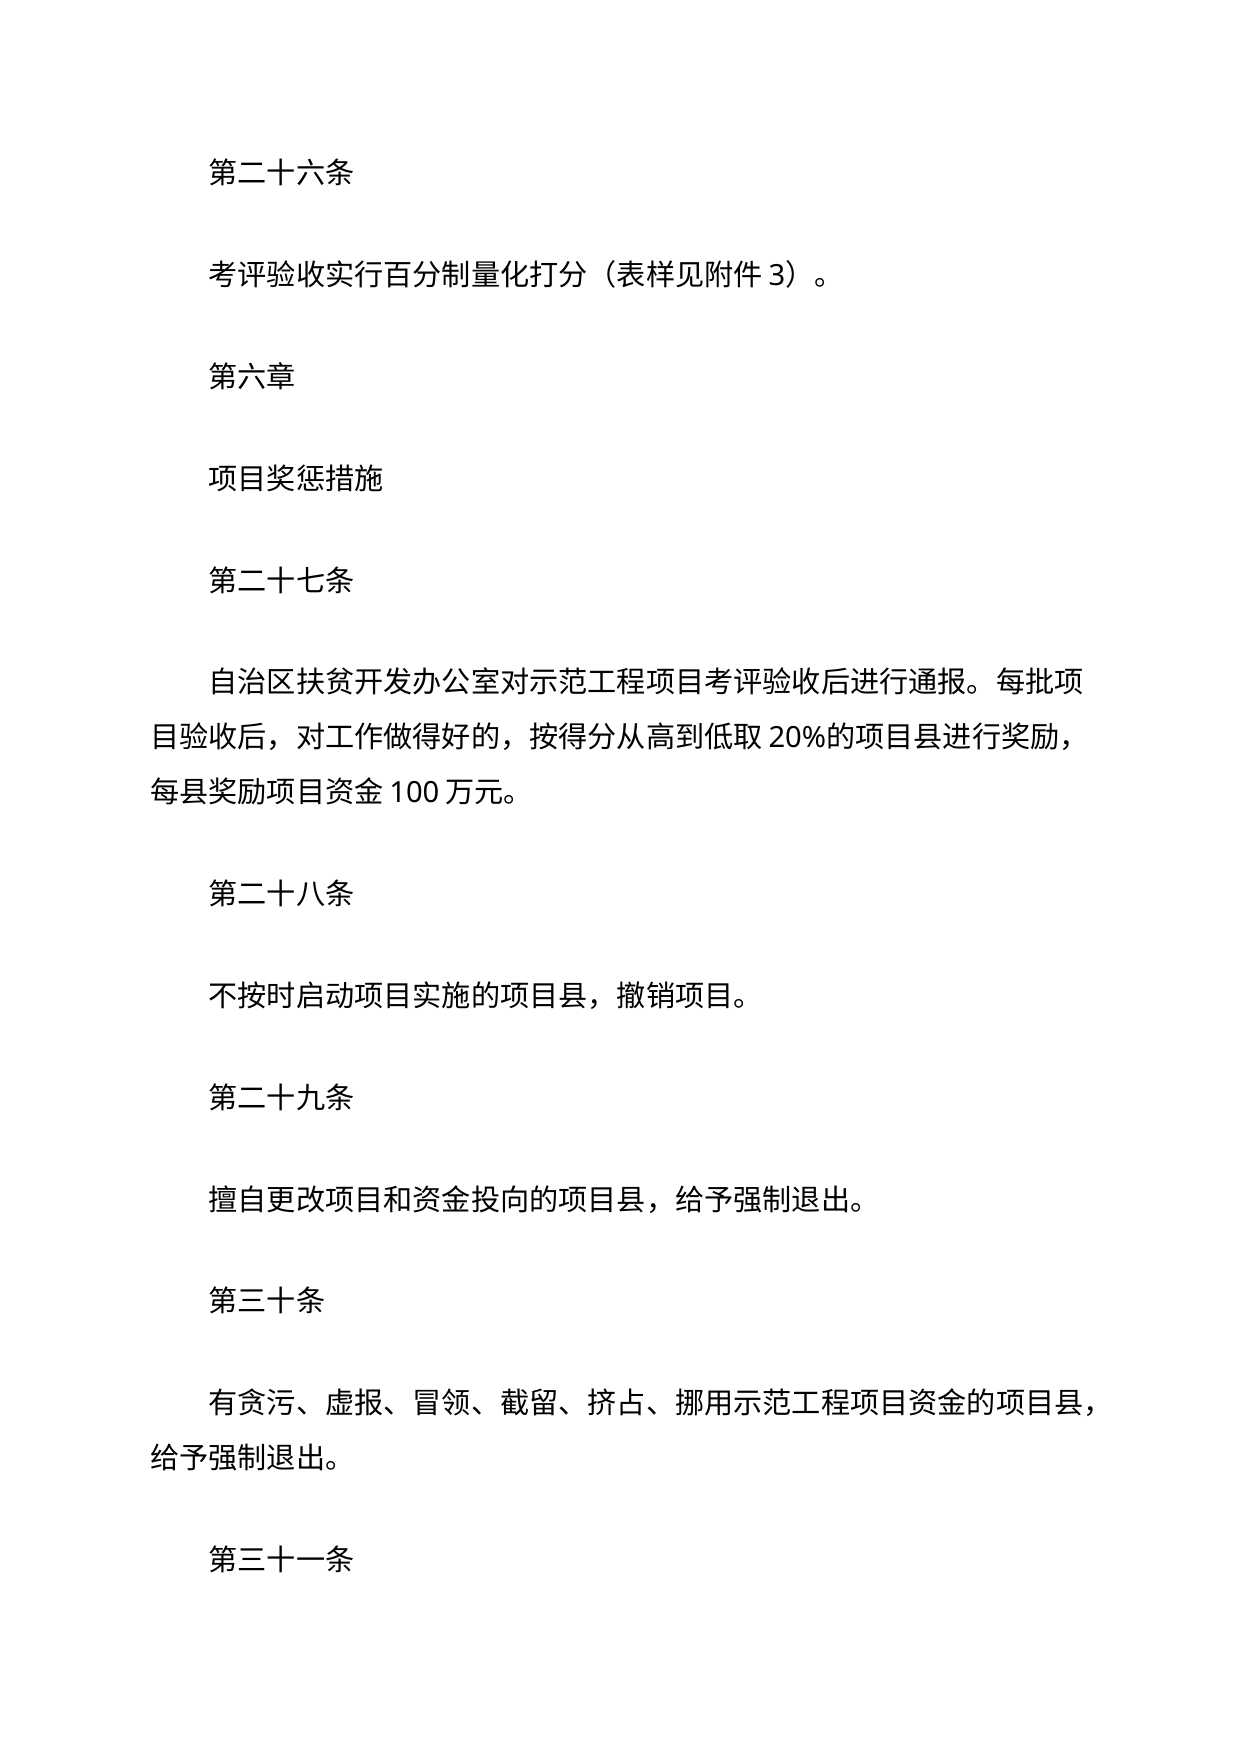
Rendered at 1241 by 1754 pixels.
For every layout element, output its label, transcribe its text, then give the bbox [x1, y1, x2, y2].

text 有贪污、虚报、冒领、截留、挤占、挪用示范工程项目资金的项目县，给予强制退出。 [150, 1380, 1090, 1477]
text 第三十一条 [150, 1536, 1090, 1579]
text 第二十八条 [150, 871, 1090, 913]
text 第二十六条 [150, 150, 1090, 192]
text 第六章 [150, 354, 1090, 396]
text 考评验收实行百分制量化打分（表样见附件3）。 [150, 252, 1090, 294]
text 自治区扶贫开发办公室对示范工程项目考评验收后进行通报。每批项目验收后，对工作做得好的，按得分从高到低取20%的项目县进行奖励，每县奖励项目资金100万元。 [150, 659, 1090, 811]
text 擅自更改项目和资金投向的项目县，给予强制退出。 [150, 1176, 1090, 1218]
text 第二十七条 [150, 557, 1090, 599]
text 不按时启动项目实施的项目县，撤销项目。 [150, 973, 1090, 1015]
text 第三十条 [150, 1278, 1090, 1320]
text 项目奖惩措施 [150, 456, 1090, 498]
text 第二十九条 [150, 1074, 1090, 1117]
